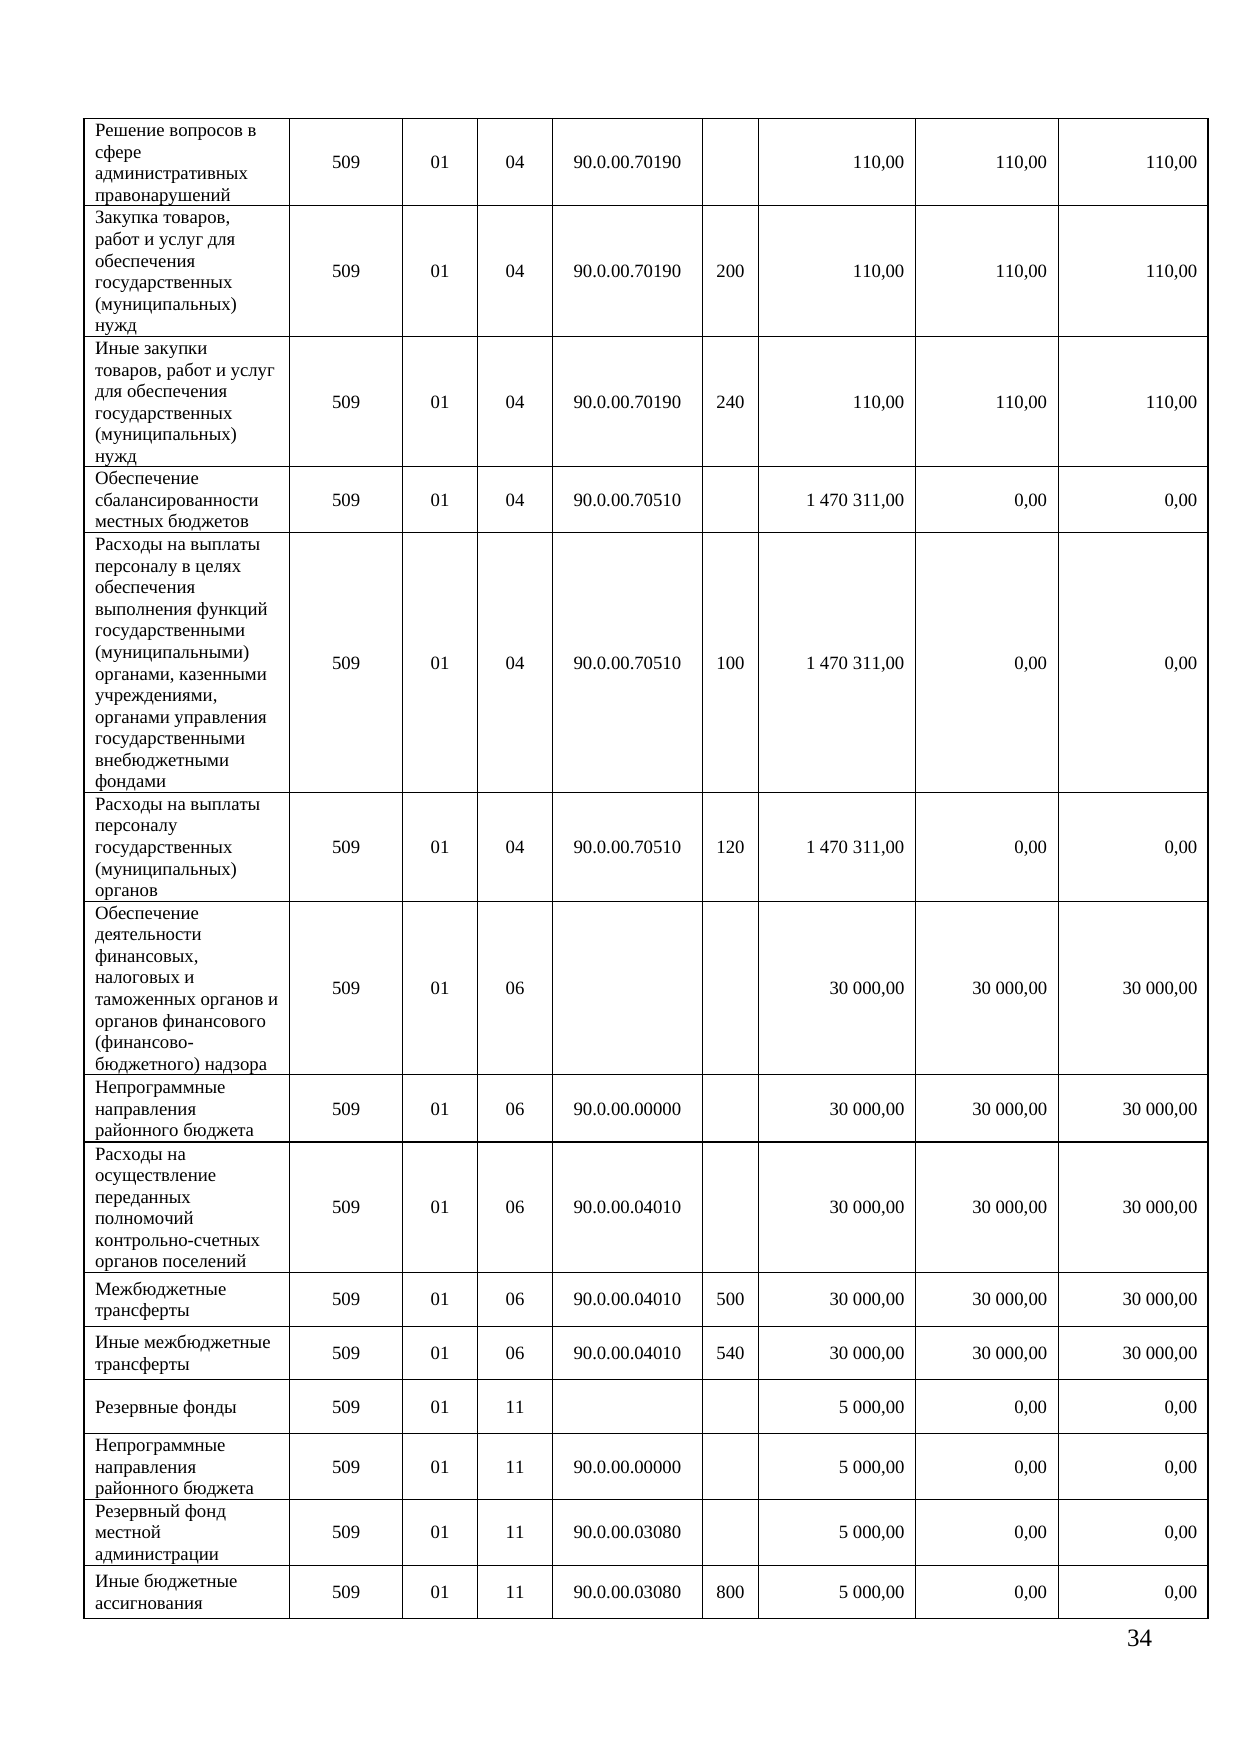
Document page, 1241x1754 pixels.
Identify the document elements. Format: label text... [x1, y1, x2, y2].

table_cell Расходы на осуществление переданных полномочий контрольно-счетных органов поселений [85, 1143, 289, 1272]
table_cell 1 470 311,00 [759, 467, 915, 532]
table_cell 0,00 [1059, 1434, 1207, 1499]
table_cell 90.0.00.70510 [553, 533, 702, 792]
table_cell 0,00 [916, 533, 1058, 792]
table_cell 30 000,00 [1059, 1273, 1207, 1326]
table_cell 30 000,00 [916, 1273, 1058, 1326]
table_cell 90.0.00.70510 [553, 793, 702, 901]
table_cell Расходы на выплаты персоналу в целях обеспечения выполнения функций государственными (муниципальными) органами, казенными учреждениями, органами управления государственными внебюджетными фондами [85, 533, 289, 792]
table_cell 01 [403, 1380, 477, 1433]
table_cell 5 000,00 [759, 1566, 915, 1618]
table_cell 06 [478, 902, 552, 1074]
table_cell 0,00 [916, 1380, 1058, 1433]
table_cell 800 [703, 1566, 758, 1618]
table_cell 90.0.00.04010 [553, 1143, 702, 1272]
table_cell 0,00 [1059, 533, 1207, 792]
table_cell 01 [403, 1500, 477, 1564]
table_cell 509 [290, 1143, 402, 1272]
table_cell Решение вопросов в сфере административных правонарушений [85, 119, 289, 205]
table_cell [703, 1380, 758, 1433]
table_cell 01 [403, 337, 477, 466]
table_cell 04 [478, 467, 552, 532]
table_cell 01 [403, 793, 477, 901]
table_cell 30 000,00 [1059, 902, 1207, 1074]
table_cell 30 000,00 [1059, 1143, 1207, 1272]
table_cell 06 [478, 1273, 552, 1326]
table_cell 110,00 [1059, 119, 1207, 205]
table_cell [553, 902, 702, 1074]
table_cell 509 [290, 533, 402, 792]
table_cell 509 [290, 1075, 402, 1141]
table_cell 540 [703, 1327, 758, 1379]
table_cell 30 000,00 [1059, 1327, 1207, 1379]
table_cell [703, 119, 758, 205]
table_cell 01 [403, 467, 477, 532]
table_cell 509 [290, 119, 402, 205]
table_cell 06 [478, 1327, 552, 1379]
table_cell Иные межбюджетные трансферты [85, 1327, 289, 1379]
table_cell 509 [290, 206, 402, 336]
table_cell 5 000,00 [759, 1500, 915, 1564]
table_cell 509 [290, 902, 402, 1074]
table_cell 1 470 311,00 [759, 793, 915, 901]
table_cell 90.0.00.00000 [553, 1075, 702, 1141]
table_cell 110,00 [916, 119, 1058, 205]
table_cell 90.0.00.03080 [553, 1500, 702, 1564]
table_cell 04 [478, 533, 552, 792]
table_cell Непрограммные направления районного бюджета [85, 1075, 289, 1141]
table_cell 01 [403, 206, 477, 336]
table_cell 5 000,00 [759, 1380, 915, 1433]
table_cell Расходы на выплаты персоналу государственных (муниципальных) органов [85, 793, 289, 901]
table_cell [553, 1380, 702, 1433]
table_cell 110,00 [916, 337, 1058, 466]
table_cell 0,00 [1059, 1566, 1207, 1618]
table_cell 11 [478, 1566, 552, 1618]
table_cell 0,00 [1059, 1500, 1207, 1564]
table_cell 0,00 [1059, 467, 1207, 532]
table_cell 509 [290, 467, 402, 532]
table_cell 110,00 [759, 119, 915, 205]
table_cell 0,00 [916, 1566, 1058, 1618]
table_cell 0,00 [916, 467, 1058, 532]
table_cell 01 [403, 1434, 477, 1499]
table_cell 90.0.00.70190 [553, 119, 702, 205]
table_cell 110,00 [759, 206, 915, 336]
table_cell 90.0.00.04010 [553, 1273, 702, 1326]
table_cell [703, 1075, 758, 1141]
table_cell 30 000,00 [1059, 1075, 1207, 1141]
table_cell [703, 1434, 758, 1499]
table_cell 509 [290, 793, 402, 901]
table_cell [85, 1434, 289, 1499]
table_cell 90.0.00.00000 [553, 1434, 702, 1499]
table_cell [703, 1500, 758, 1564]
table_cell [703, 1143, 758, 1272]
table_cell 110,00 [1059, 206, 1207, 336]
table_cell 01 [403, 1273, 477, 1326]
table_cell 509 [290, 1380, 402, 1433]
table_cell 0,00 [916, 1500, 1058, 1564]
table_cell 90.0.00.70190 [553, 206, 702, 336]
table_cell 30 000,00 [916, 1075, 1058, 1141]
table_cell 04 [478, 337, 552, 466]
table_cell 01 [403, 1075, 477, 1141]
table_cell 240 [703, 337, 758, 466]
table_cell 0,00 [1059, 793, 1207, 901]
table_cell 04 [478, 793, 552, 901]
table_cell 100 [703, 533, 758, 792]
table_cell [703, 902, 758, 1074]
table_cell 30 000,00 [916, 1327, 1058, 1379]
table_cell 01 [403, 1327, 477, 1379]
table_cell Иные закупки товаров, работ и услуг для обеспечения государственных (муниципальных) нужд [85, 337, 289, 466]
table_cell 30 000,00 [759, 1075, 915, 1141]
table_cell 04 [478, 206, 552, 336]
table_cell 11 [478, 1434, 552, 1499]
table_cell 30 000,00 [759, 902, 915, 1074]
table_cell 01 [403, 902, 477, 1074]
table_cell 04 [478, 119, 552, 205]
table_cell 90.0.00.04010 [553, 1327, 702, 1379]
table_cell 30 000,00 [916, 1143, 1058, 1272]
table_cell Закупка товаров, работ и услуг для обеспечения государственных (муниципальных) нужд [85, 206, 289, 336]
table_cell 200 [703, 206, 758, 336]
table_cell 90.0.00.03080 [553, 1566, 702, 1618]
table_cell 110,00 [1059, 337, 1207, 466]
table_cell 509 [290, 1273, 402, 1326]
table_cell 30 000,00 [759, 1327, 915, 1379]
table_cell 509 [290, 1327, 402, 1379]
table_cell Резервный фонд местной администрации [85, 1500, 289, 1564]
table_cell 11 [478, 1500, 552, 1564]
table_cell Межбюджетные трансферты [85, 1273, 289, 1326]
table_cell 5 000,00 [759, 1434, 915, 1499]
table_cell 30 000,00 [759, 1273, 915, 1326]
table_cell Резервные фонды [85, 1380, 289, 1433]
table_cell 90.0.00.70510 [553, 467, 702, 532]
table_cell 11 [478, 1380, 552, 1433]
table_cell 01 [403, 533, 477, 792]
table_cell Иные бюджетные ассигнования [85, 1566, 289, 1618]
table_cell 01 [403, 1143, 477, 1272]
table_cell 500 [703, 1273, 758, 1326]
table_cell Обеспечение деятельности финансовых, налоговых и таможенных органов и органов финансового (финансово-бюджетного) надзора [85, 902, 289, 1074]
table_cell Обеспечение сбалансированности местных бюджетов [85, 467, 289, 532]
table_cell 509 [290, 1434, 402, 1499]
table_cell 06 [478, 1143, 552, 1272]
table_cell 120 [703, 793, 758, 901]
table_cell 0,00 [1059, 1380, 1207, 1433]
table_cell 30 000,00 [759, 1143, 915, 1272]
table_cell 509 [290, 1566, 402, 1618]
table_cell 509 [290, 337, 402, 466]
table_cell 30 000,00 [916, 902, 1058, 1074]
table_cell [703, 467, 758, 532]
table_cell 01 [403, 1566, 477, 1618]
table_cell 110,00 [759, 337, 915, 466]
table_cell 01 [403, 119, 477, 205]
table_cell 110,00 [916, 206, 1058, 336]
table_cell 06 [478, 1075, 552, 1141]
table_cell 90.0.00.70190 [553, 337, 702, 466]
table_cell 1 470 311,00 [759, 533, 915, 792]
table_cell 0,00 [916, 1434, 1058, 1499]
table_cell 509 [290, 1500, 402, 1564]
table_cell 0,00 [916, 793, 1058, 901]
